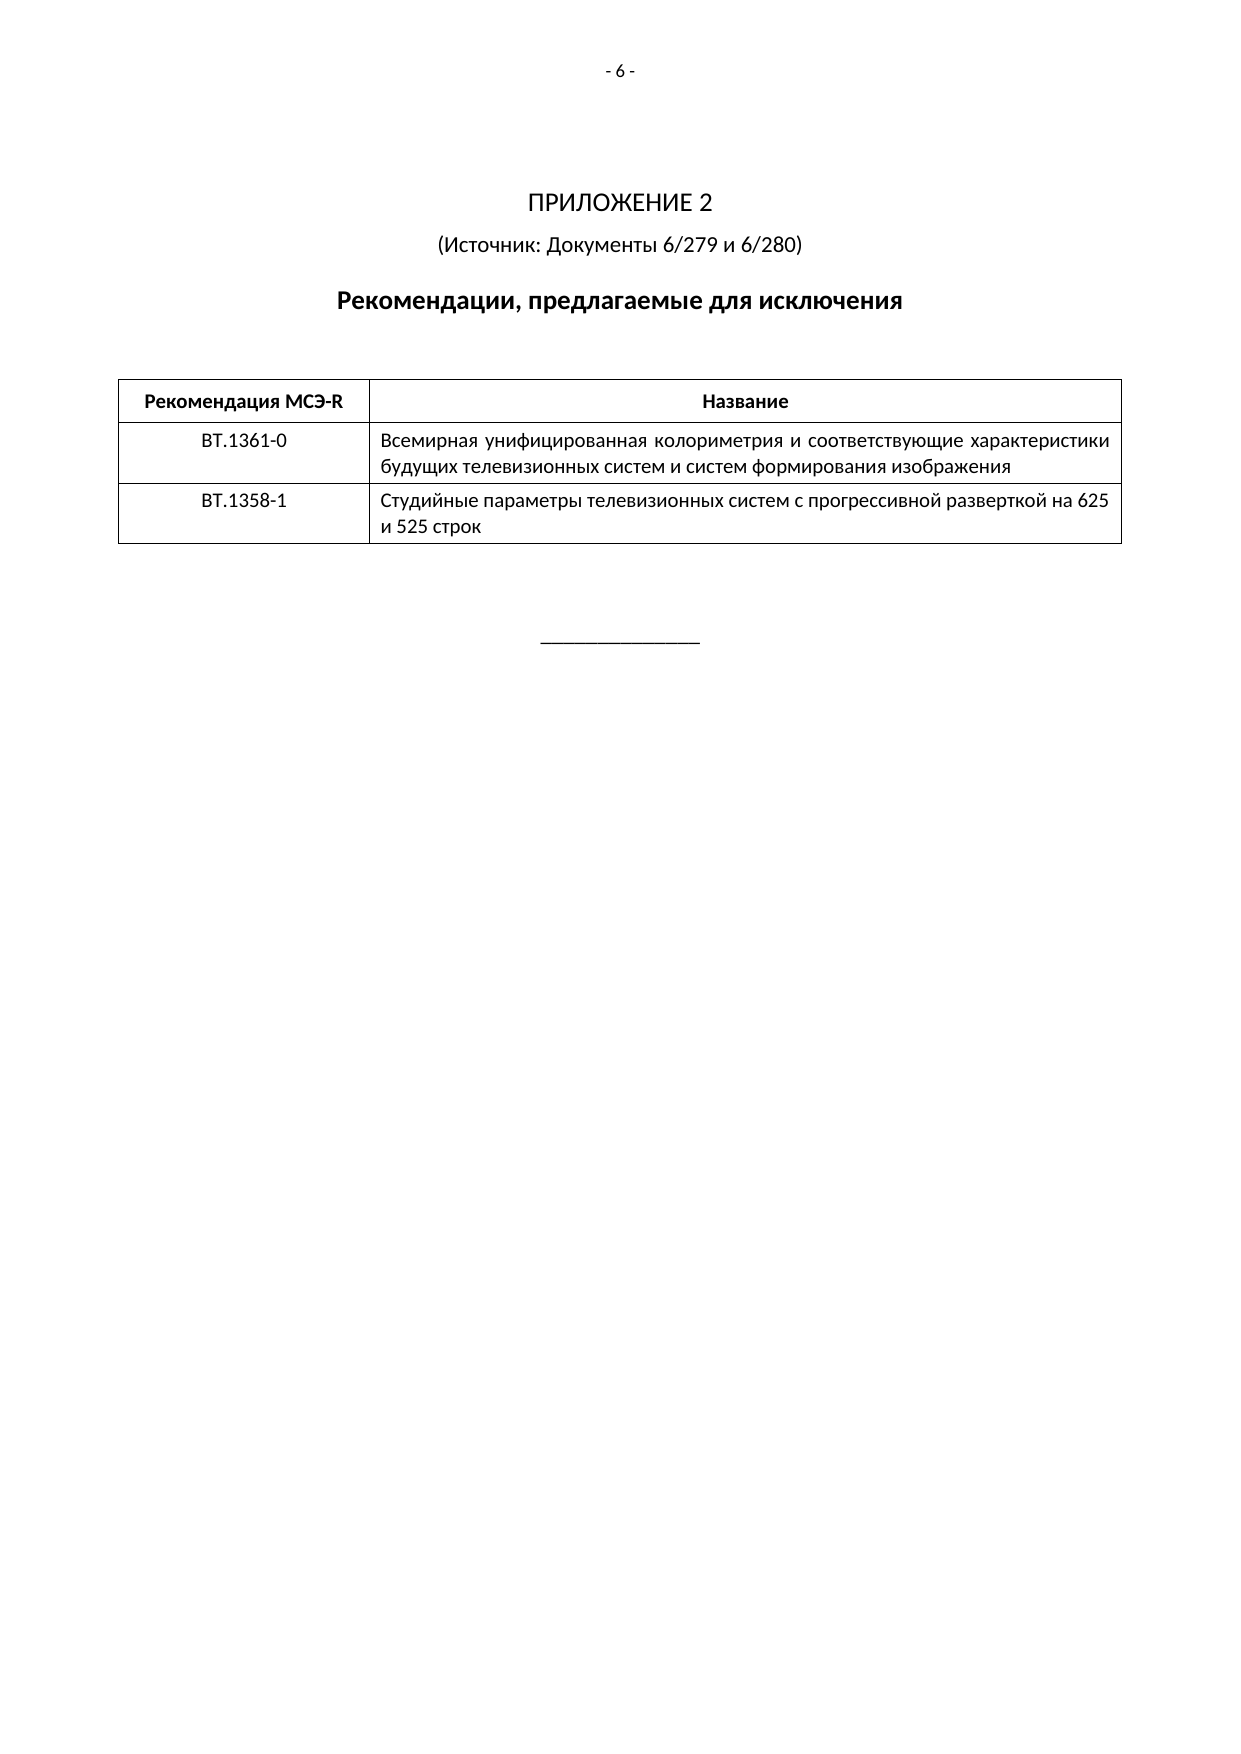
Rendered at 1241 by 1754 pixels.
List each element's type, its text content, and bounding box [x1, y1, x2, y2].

table_cell BT.1361-0 [119, 423, 369, 482]
table_header Рекомендация МСЭ-R [119, 380, 369, 422]
text Приложение 2 [118, 185, 1122, 218]
table_cell Всемирная унифицированная колориметрия и соответствующие характеристики будущих телевизионных систем и систем формирования изображения [370, 423, 1121, 482]
title Рекомендации, предлагаемые для исключения [118, 283, 1122, 317]
text (Источник: Документы 6/279 и 6/280) [118, 231, 1122, 258]
table_cell BT.1358-1 [119, 484, 369, 543]
text ______________ [118, 619, 1122, 647]
table_header Название [370, 380, 1121, 422]
table_cell Студийные параметры телевизионных систем с прогрессивной разверткой на 625 и 525 строк [370, 484, 1121, 543]
